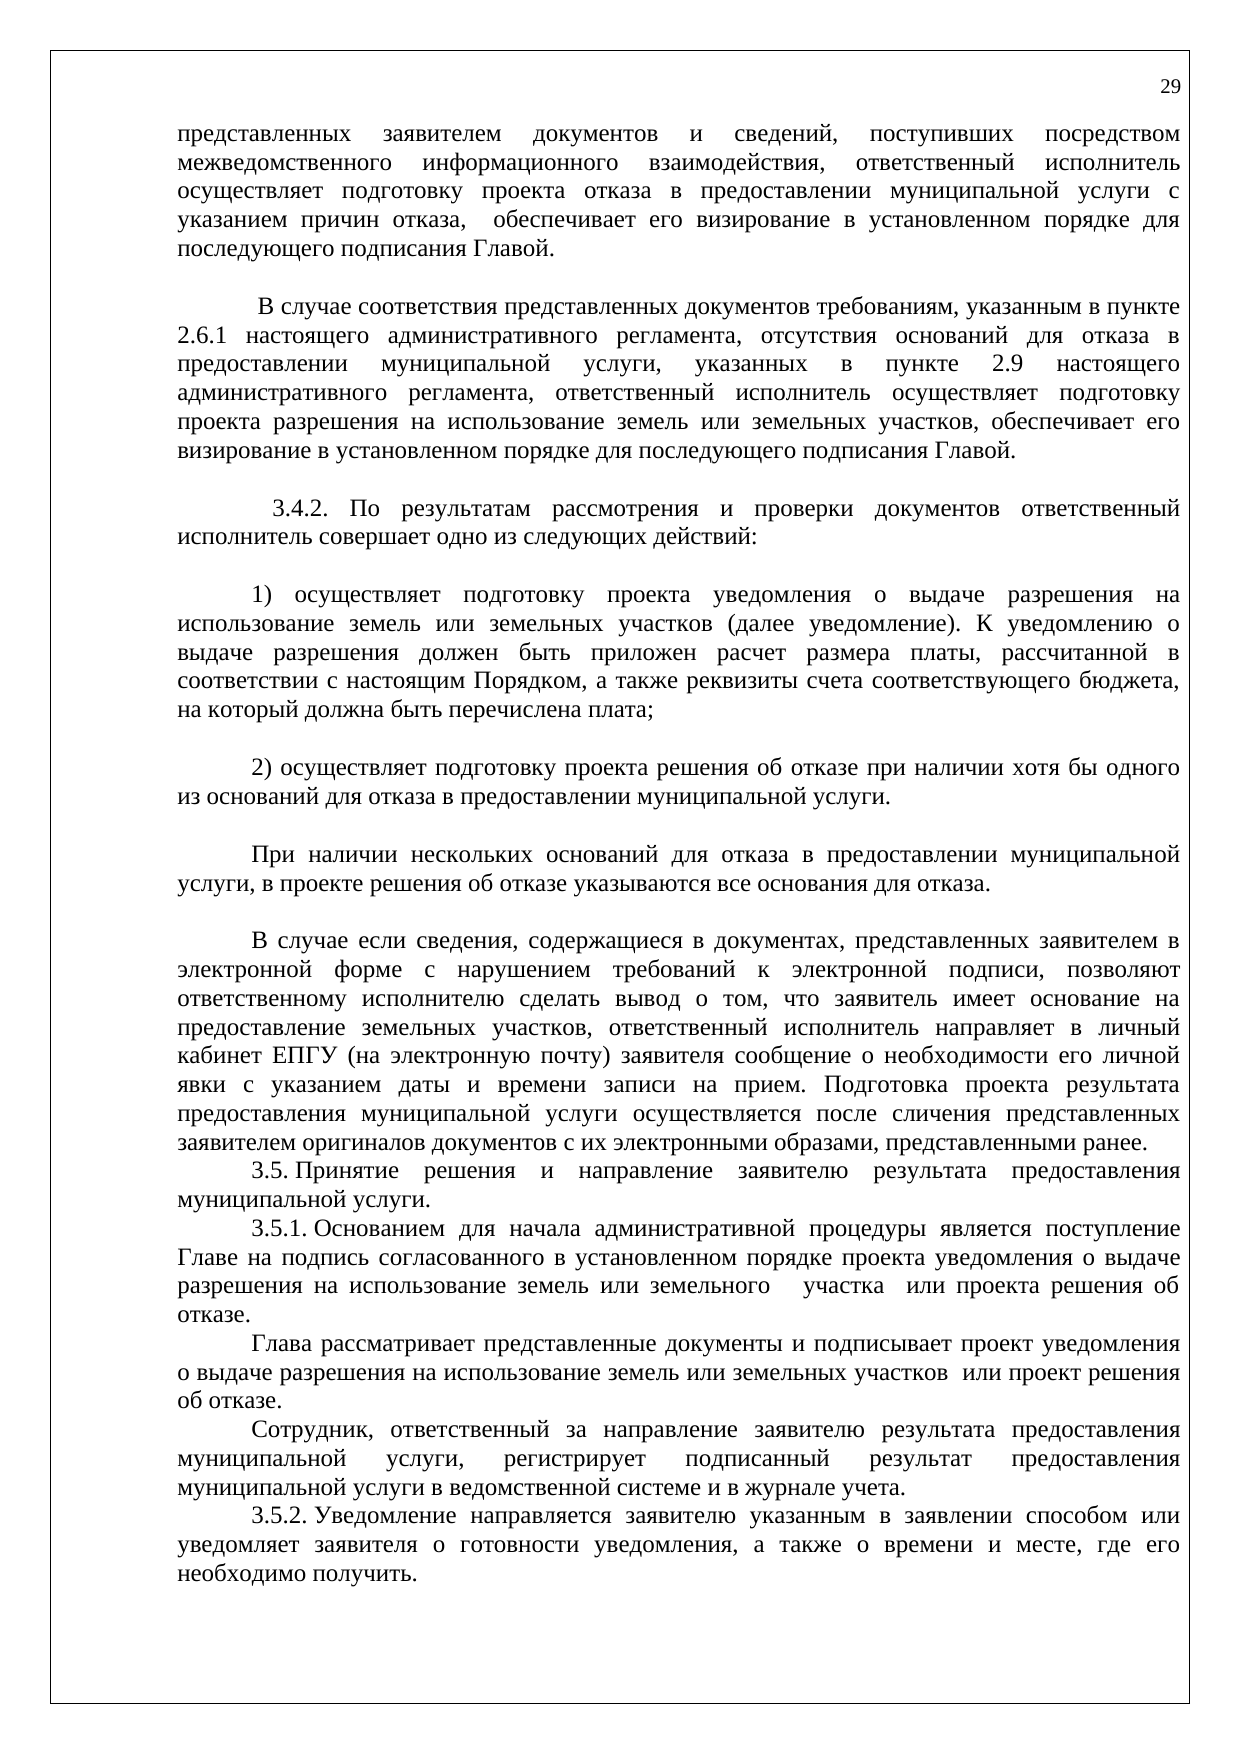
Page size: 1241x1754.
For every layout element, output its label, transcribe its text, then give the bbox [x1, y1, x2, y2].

text 3.5.2. Уведомление направляется заявителю указанным в заявлении способом или уведомляет заявителя о готовности уведомления, а также о времени и месте, где его необходимо получить. [177, 1501, 1181, 1587]
text 3.5. Принятие решения и направление заявителю результата предоставления муниципальной услуги. [177, 1156, 1181, 1213]
text Глава рассматривает представленные документы и подписывает проект уведомления о выдаче разрешения на использование земель или земельных участков или проект решения об отказе. [177, 1328, 1181, 1414]
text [177, 118, 1181, 262]
text 3.4.2. По результатам рассмотрения и проверки документов ответственный исполнитель совершает одно из следующих действий: [177, 493, 1181, 550]
text В случае соответствия представленных документов требованиям, указанным в пункте 2.6.1 настоящего административного регламента, отсутствия оснований для отказа в предоставлении муниципальной услуги, указанных в пункте 2.9 настоящего административного регламента, ответственный исполнитель осуществляет подготовку проекта разрешения на использование земель или земельных участков, обеспечивает его визирование в установленном порядке для последующего подписания Главой. [177, 291, 1181, 463]
text 1) осуществляет подготовку проекта уведомления о выдаче разрешения на использование земель или земельных участков (далее уведомление). К уведомлению о выдаче разрешения должен быть приложен расчет размера платы, рассчитанной в соответствии с настоящим Порядком, а также реквизиты счета соответствующего бюджета, на который должна быть перечислена плата; [177, 579, 1181, 723]
text 2) осуществляет подготовку проекта решения об отказе при наличии хотя бы одного из оснований для отказа в предоставлении муниципальной услуги. [177, 752, 1181, 810]
text В случае если сведения, содержащиеся в документах, представленных заявителем в электронной форме с нарушением требований к электронной подписи, позволяют ответственному исполнителю сделать вывод о том, что заявитель имеет основание на предоставление земельных участков, ответственный исполнитель направляет в личный кабинет ЕПГУ (на электронную почту) заявителя сообщение о необходимости его личной явки с указанием даты и времени записи на прием. Подготовка проекта результата предоставления муниципальной услуги осуществляется после сличения представленных заявителем оригиналов документов с их электронными образами, представленными ранее. [177, 926, 1181, 1156]
text При наличии нескольких оснований для отказа в предоставлении муниципальной услуги, в проекте решения об отказе указываются все основания для отказа. [177, 839, 1181, 896]
text Сотрудник, ответственный за направление заявителю результата предоставления муниципальной услуги, регистрирует подписанный результат предоставления муниципальной услуги в ведомственной системе и в журнале учета. [177, 1414, 1181, 1501]
text 3.5.1. Основанием для начала административной процедуры является поступление Главе на подпись согласованного в установленном порядке проекта уведомления о выдаче разрешения на использование земель или земельного участка или проекта решения об отказе. [177, 1213, 1181, 1328]
